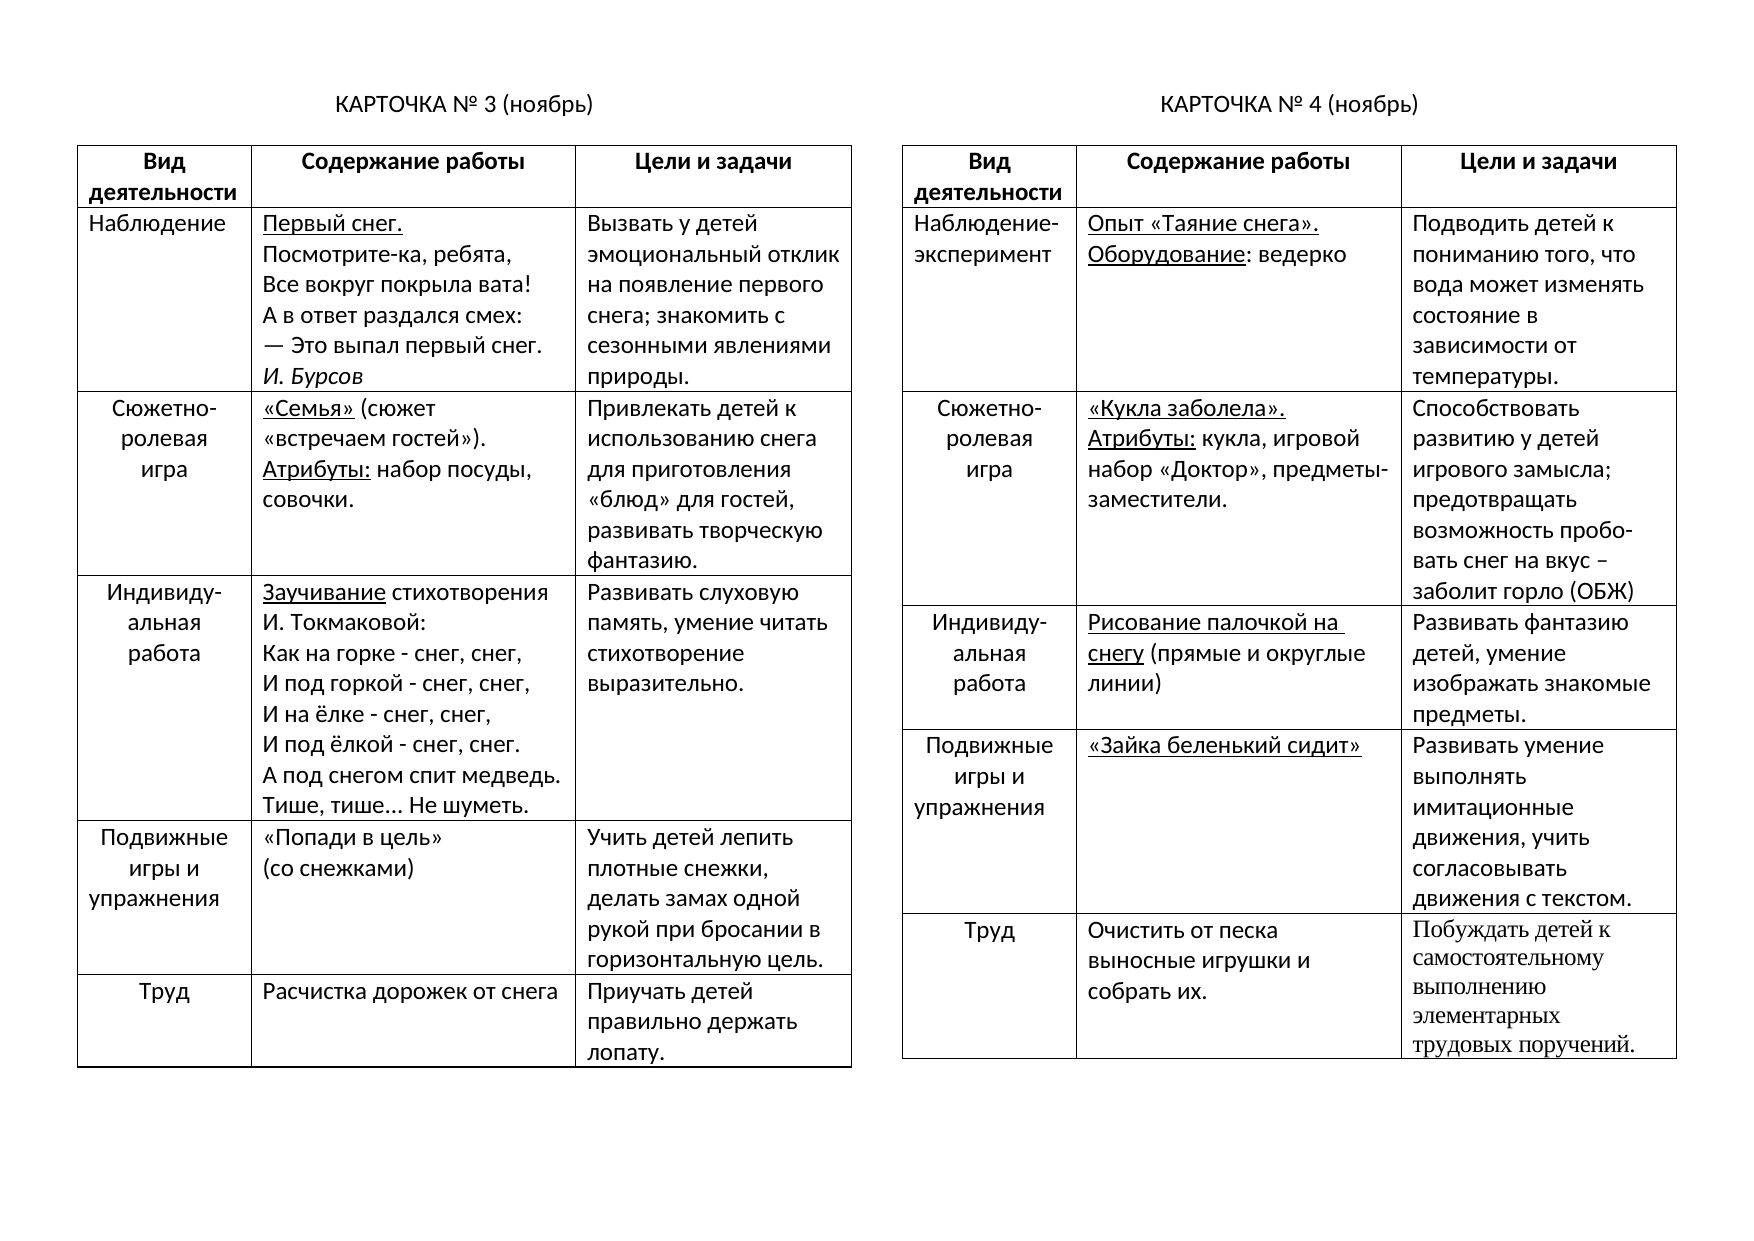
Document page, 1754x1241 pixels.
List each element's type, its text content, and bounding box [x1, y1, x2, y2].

table_cell Развивать фантазию детей, умение изображать знакомые предметы. [1402, 606, 1676, 728]
table_cell Учить детей лепить плотные снежки, делать замах одной рукой при бросании в горизонтальную цель. [576, 821, 851, 974]
table_cell Развивать слуховую память, умение читать стихотворение выразительно. [576, 576, 851, 820]
table_cell Наблюдение-эксперимент [903, 208, 1076, 391]
table_cell Опыт «Таяние снега». Оборудование: ведерко [1077, 208, 1401, 391]
table_cell «Кукла заболела». Атрибуты: кукла, игровой набор «Доктор», предметы-заместители. [1077, 392, 1401, 605]
table_cell Труд [78, 975, 251, 1066]
table_header Содержание работы [252, 146, 575, 207]
table_cell Вызвать у детей эмоциональный отклик на появление первого снега; знакомить с сезонными явлениями природы. [576, 208, 851, 391]
table_cell Побуждать детей к самостоятельному выполнению элементарных трудовых поручений. [1402, 914, 1676, 1057]
table_header Вид деятельности [78, 146, 251, 207]
table_cell Индивиду-альная работа [78, 576, 251, 820]
table_cell Подвижные игры и упражнения [78, 821, 251, 974]
table_cell Сюжетно- ролевая игра [903, 392, 1076, 605]
table_cell Наблюдение [78, 208, 251, 391]
table_header Цели и задачи [576, 146, 851, 207]
table_cell Труд [903, 914, 1076, 1057]
text КАРТОЧКА № 4 (ноябрь) [914, 89, 1665, 119]
table_cell «Попади в цель» (со снежками) [252, 821, 575, 974]
table_cell Привлекать детей к использованию снега для приготовления «блюд» для гостей, развивать творческую фантазию. [576, 392, 851, 575]
table_cell Сюжетно- ролевая игра [78, 392, 251, 575]
table_cell Очистить от песка выносные игрушки и собрать их. [1077, 914, 1401, 1057]
table_cell Развивать умение выполнять имитационные движения, учить согласовывать движения с текстом. [1402, 730, 1676, 913]
table_cell Способствовать развитию у детей игрового замысла; предотвращать возможность пробо-вать снег на вкус – заболит горло (ОБЖ) [1402, 392, 1676, 605]
table_cell «Семья» (сюжет «встречаем гостей»). Атрибуты: набор посуды, совочки. [252, 392, 575, 575]
table_cell Заучивание стихотворения И. Токмаковой: Как на горке - снег, снег, И под горкой - снег, снег, И на ёлке - снег, снег, И под ёлкой - снег, снег. А под снегом спит медведь. Тише, тише... Не шуметь. [252, 576, 575, 820]
table_header Цели и задачи [1402, 146, 1676, 207]
table_cell Индивиду-альная работа [903, 606, 1076, 728]
table_cell Рисование палочкой на снегу (прямые и округлые линии) [1077, 606, 1401, 728]
table_cell Первый снег. Посмотрите-ка, ребята, Все вокруг покрыла вата! А в ответ раздался смех: — Это выпал первый снег. И. Бурсов [252, 208, 575, 391]
table_cell Расчистка дорожек от снега [252, 975, 575, 1066]
table_header Содержание работы [1077, 146, 1401, 207]
table_header Вид деятельности [903, 146, 1076, 207]
text КАРТОЧКА № 3 (ноябрь) [89, 89, 840, 119]
table_cell Подводить детей к пониманию того, что вода может изменять состояние в зависимости от температуры. [1402, 208, 1676, 391]
table_cell «Зайка беленький сидит» [1077, 730, 1401, 913]
table_cell Приучать детей правильно держать лопату. [576, 975, 851, 1066]
table_cell Подвижные игры и упражнения [903, 730, 1076, 913]
